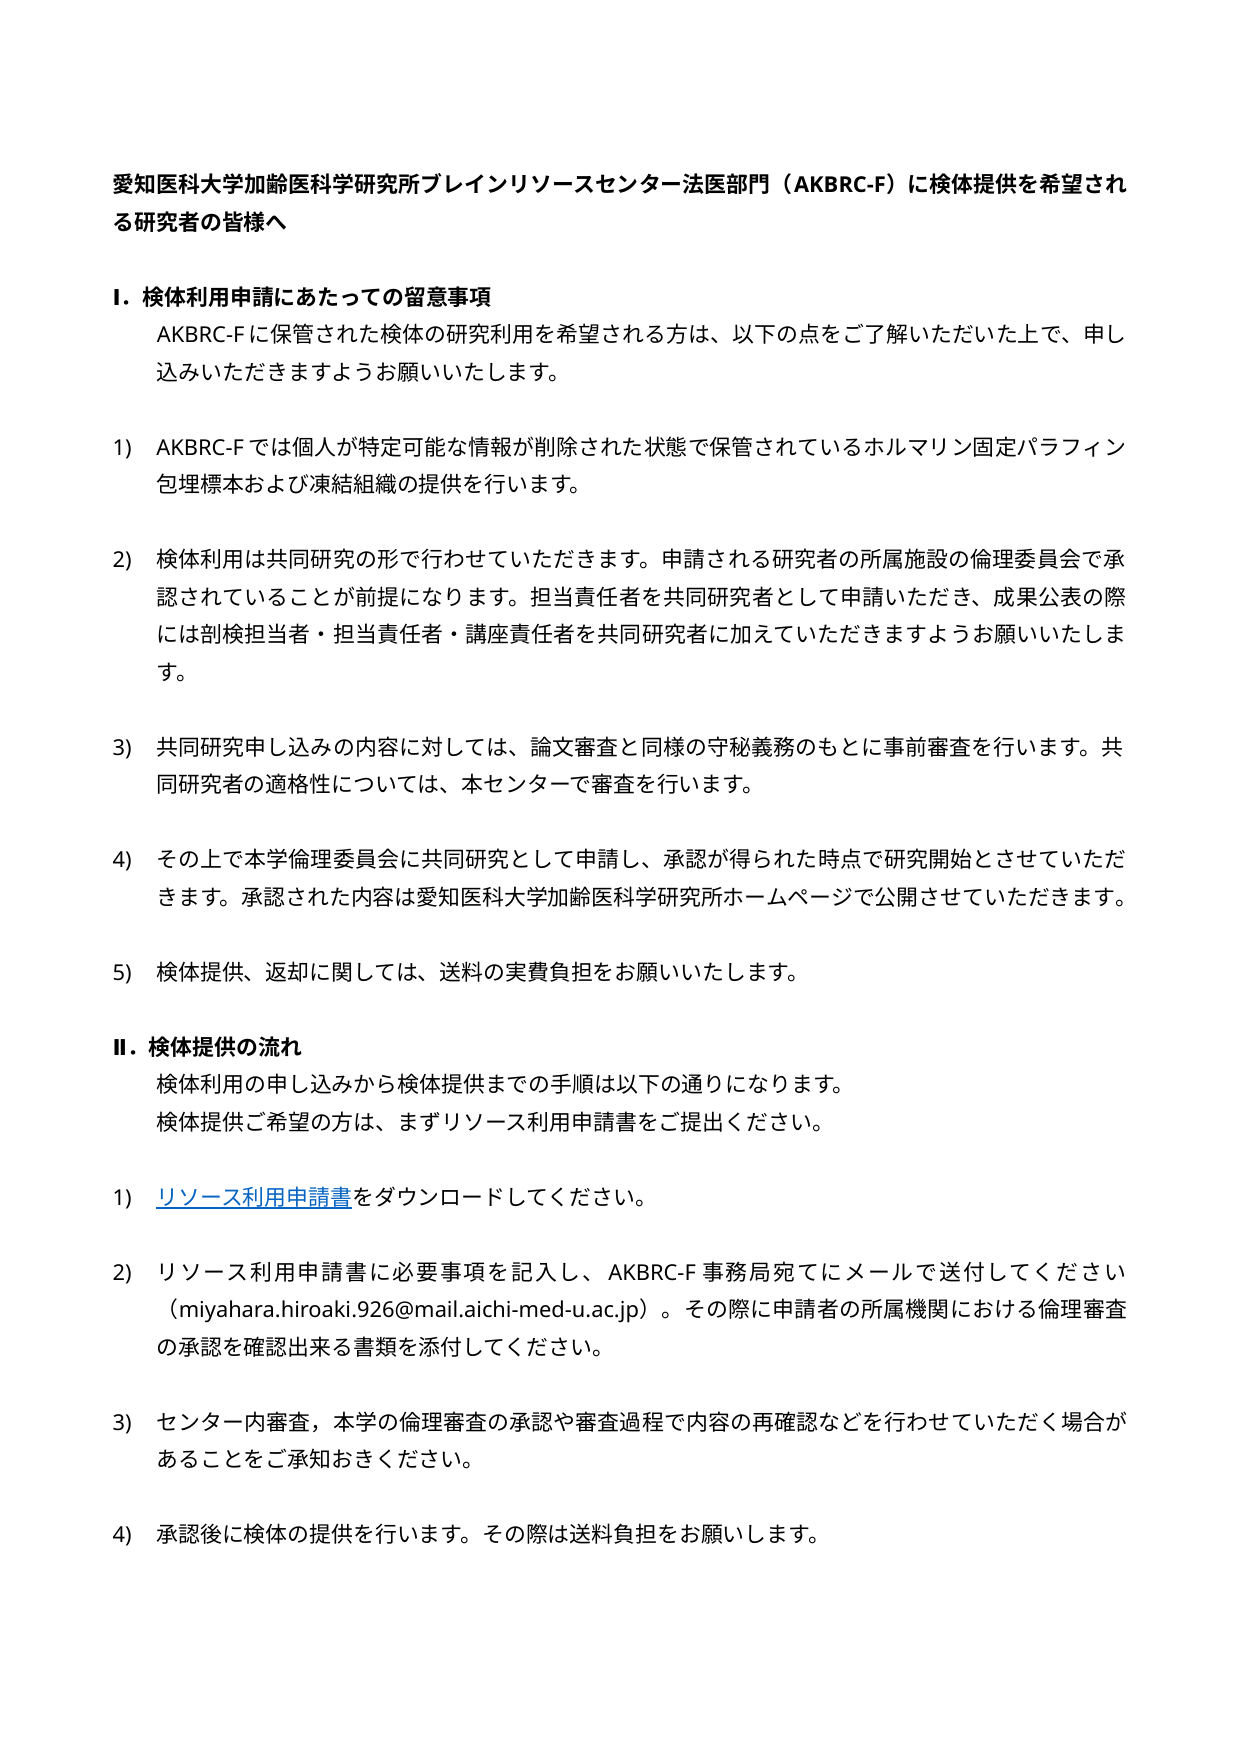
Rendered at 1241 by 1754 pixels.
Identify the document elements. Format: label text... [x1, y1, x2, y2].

list リソース利用申請書をダウンロードしてください。 [112, 1177, 1128, 1214]
text 検体利用の申し込みから検体提供までの手順は以下の通りになります。 [157, 1064, 1128, 1102]
text Ⅱ．検体提供の流れ [112, 1027, 1128, 1064]
list 検体提供、返却に関しては、送料の実費負担をお願いいたします。 [112, 952, 1128, 989]
list 承認後に検体の提供を行います。その際は送料負担をお願いします。 [112, 1514, 1128, 1552]
text AKBRC-Fに保管された検体の研究利用を希望される方は、以下の点をご了解いただいた上で、申し込みいただきますようお願いいたします。 [157, 314, 1128, 389]
text 検体提供ご希望の方は、まずリソース利用申請書をご提出ください。 [157, 1102, 1128, 1139]
list その上で本学倫理委員会に共同研究として申請し、承認が得られた時点で研究開始とさせていただきます。承認された内容は愛知医科大学加齢医科学研究所ホームページで公開させていただきます。 [112, 839, 1128, 914]
list 検体利用は共同研究の形で行わせていただきます。申請される研究者の所属施設の倫理委員会で承認されていることが前提になります。担当責任者を共同研究者として申請いただき、成果公表の際には剖検担当者・担当責任者・講座責任者を共同研究者に加えていただきますようお願いいたします。 [112, 539, 1128, 689]
text Ⅰ．検体利用申請にあたっての留意事項 [112, 277, 1128, 314]
list リソース利用申請書に必要事項を記入し、AKBRC-F事務局宛てにメールで送付してください（miyahara.hiroaki.926@mail.aichi-med-u.ac.jp）。その際に申請者の所属機関における倫理審査の承認を確認出来る書類を添付してください。 [112, 1252, 1128, 1364]
text 愛知医科大学加齢医科学研究所ブレインリソースセンター法医部門（AKBRC-F）に検体提供を希望される研究者の皆様へ [112, 164, 1128, 239]
list 共同研究申し込みの内容に対しては、論文審査と同様の守秘義務のもとに事前審査を行います。共同研究者の適格性については、本センターで審査を行います。 [112, 727, 1128, 802]
list AKBRC-Fでは個人が特定可能な情報が削除された状態で保管されているホルマリン固定パラフィン包埋標本および凍結組織の提供を行います。 [112, 427, 1128, 502]
list センター内審査，本学の倫理審査の承認や審査過程で内容の再確認などを行わせていただく場合があることをご承知おきください。 [112, 1402, 1128, 1477]
